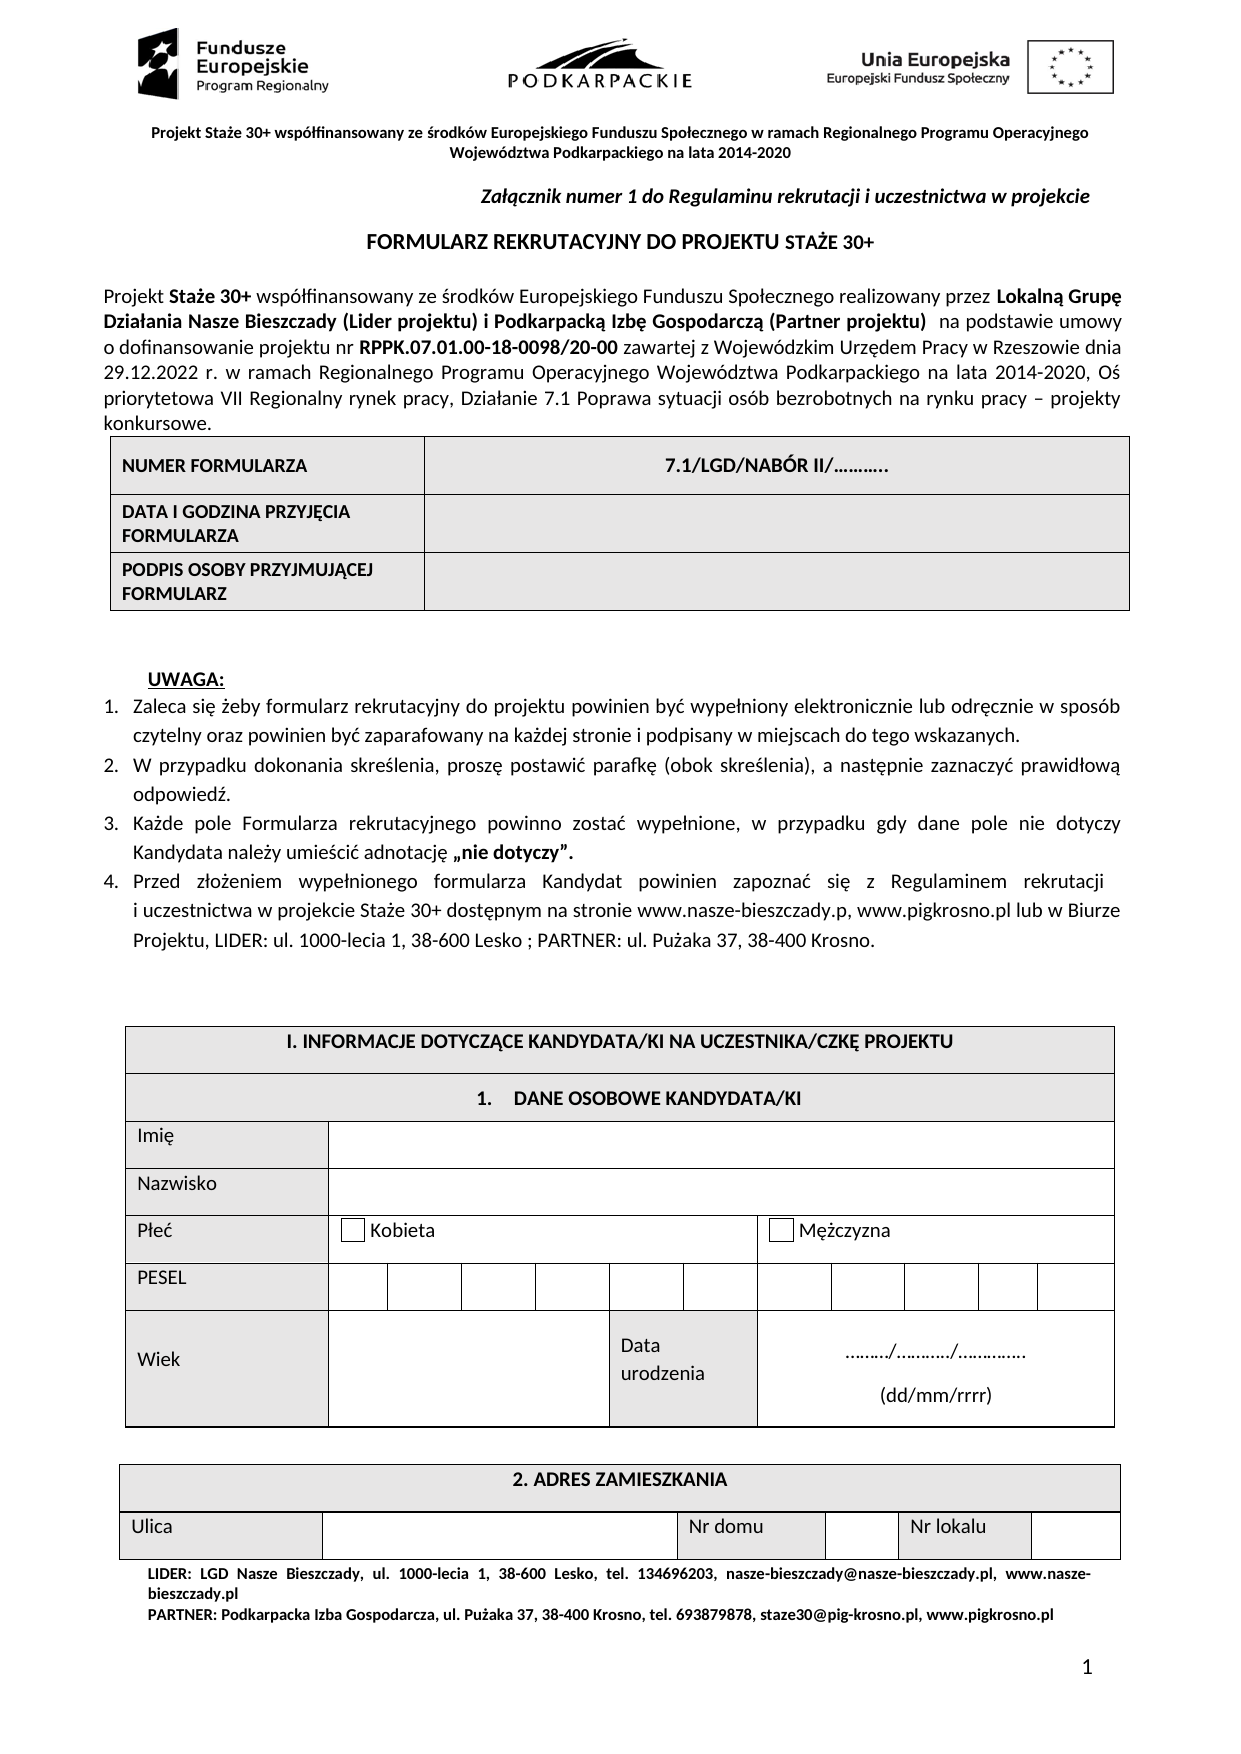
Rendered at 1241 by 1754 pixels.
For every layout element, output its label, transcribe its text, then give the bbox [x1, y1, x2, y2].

table_cell Nr lokalu [899, 1513, 1031, 1559]
table_cell [979, 1264, 1037, 1310]
table_cell [329, 1122, 1114, 1168]
table_cell [425, 553, 1129, 610]
list W przypadku dokonania skreślenia, proszę postawić parafkę (obok skreślenia), a następnie zaznaczyć prawidłową odpowiedź. [103, 752, 1122, 806]
table_cell [425, 495, 1129, 552]
table_cell DANE OSOBOWE KANDYDATA/KI [126, 1074, 1114, 1121]
list Zaleca się żeby formularz rekrutacyjny do projektu powinien być wypełniony elektronicznie lub odręcznie w sposób czytelny oraz powinien być zaparafowany na każdej stronie i podpisany w miejscach do tego wskazanych. [103, 693, 1122, 748]
table_cell [1032, 1513, 1120, 1559]
table_header 2. ADRES ZAMIESZKANIA [120, 1465, 1120, 1511]
table_cell [758, 1264, 831, 1310]
table_cell [684, 1264, 757, 1310]
table_cell [905, 1264, 978, 1310]
table_cell [329, 1264, 387, 1310]
table_cell [329, 1169, 1114, 1215]
text Załącznik numer 1 do Regulaminu rekrutacji i uczestnictwa w projekcie [148, 183, 1093, 208]
table_cell Wiek [126, 1311, 328, 1426]
table_cell Ulica [120, 1513, 322, 1559]
table_header NUMER FORMULARZA [111, 437, 424, 494]
table_cell Nr domu [678, 1513, 825, 1559]
table_cell Mężczyzna [758, 1216, 1114, 1262]
table_cell [323, 1513, 677, 1559]
table_cell [1038, 1264, 1114, 1310]
picture [471, 21, 726, 100]
table_cell [462, 1264, 535, 1310]
table_cell [388, 1264, 461, 1310]
table_cell Nazwisko [126, 1169, 328, 1215]
table_cell PODPIS OSOBY PRZYJMUJĄCEJ FORMULARZ [111, 553, 424, 610]
text FORMULARZ REKRUTACYJNY DO PROJEKTU STAŻE 30+ [148, 227, 1093, 255]
table_cell Kobieta [329, 1216, 757, 1262]
table_cell Imię [126, 1122, 328, 1168]
table_cell Płeć [126, 1216, 328, 1262]
table_cell [329, 1311, 609, 1426]
table_header I. INFORMACJE DOTYCZĄCE KANDYDATA/KI NA UCZESTNIKA/CZKĘ PROJEKTU [126, 1027, 1114, 1073]
table_cell [536, 1264, 609, 1310]
list Przed złożeniem wypełnionego formularza Kandydat powinien zapoznać się z Regulaminem rekrutacji i uczestnictwa w projekcie Staże 30+ dostępnym na stronie www.nasze-bieszczady.p, www.pigkrosno.pl lub w Biurze Projektu, LIDER: ul. 1000-lecia 1, 38-600 Lesko ; PARTNER: ul. Pużaka 37, 38-400 Krosno. [103, 868, 1122, 952]
table_cell ………/………../………….. (dd/mm/rrrr) [758, 1311, 1114, 1426]
table_cell Data urodzenia [610, 1311, 757, 1426]
table_cell PESEL [126, 1264, 328, 1310]
table_cell [610, 1264, 683, 1310]
table_cell DATA I GODZINA PRZYJĘCIA FORMULARZA [111, 495, 424, 552]
picture [818, 38, 1117, 95]
subtitle Projekt Staże 30+ współfinansowany ze środków Europejskiego Funduszu Społecznego realizowany przez Lokalną Grupę Działania Nasze Bieszczady (Lider projektu) i Podkarpacką Izbę Gospodarczą (Partner projektu) na podstawie umowy o dofinansowanie projektu nr RPPK.07.01.00-18-0098/20-00 zawartej z Wojewódzkim Urzędem Pracy w Rzeszowie dnia 29.12.2022 r. w ramach Regionalnego Programu Operacyjnego Województwa Podkarpackiego na lata 2014-2020, Oś priorytetowa VII Regionalny rynek pracy, Działanie 7.1 Poprawa sytuacji osób bezrobotnych na rynku pracy – projekty konkursowe. [103, 283, 1122, 436]
text UWAGA: [148, 666, 1093, 692]
list Każde pole Formularza rekrutacyjnego powinno zostać wypełnione, w przypadku gdy dane pole nie dotyczy Kandydata należy umieścić adnotację „nie dotyczy”. [103, 810, 1122, 865]
table_cell [826, 1513, 898, 1559]
picture [123, 26, 345, 101]
table_header 7.1/LGD/NABÓR II/……….. [425, 437, 1129, 494]
table_cell [832, 1264, 904, 1310]
